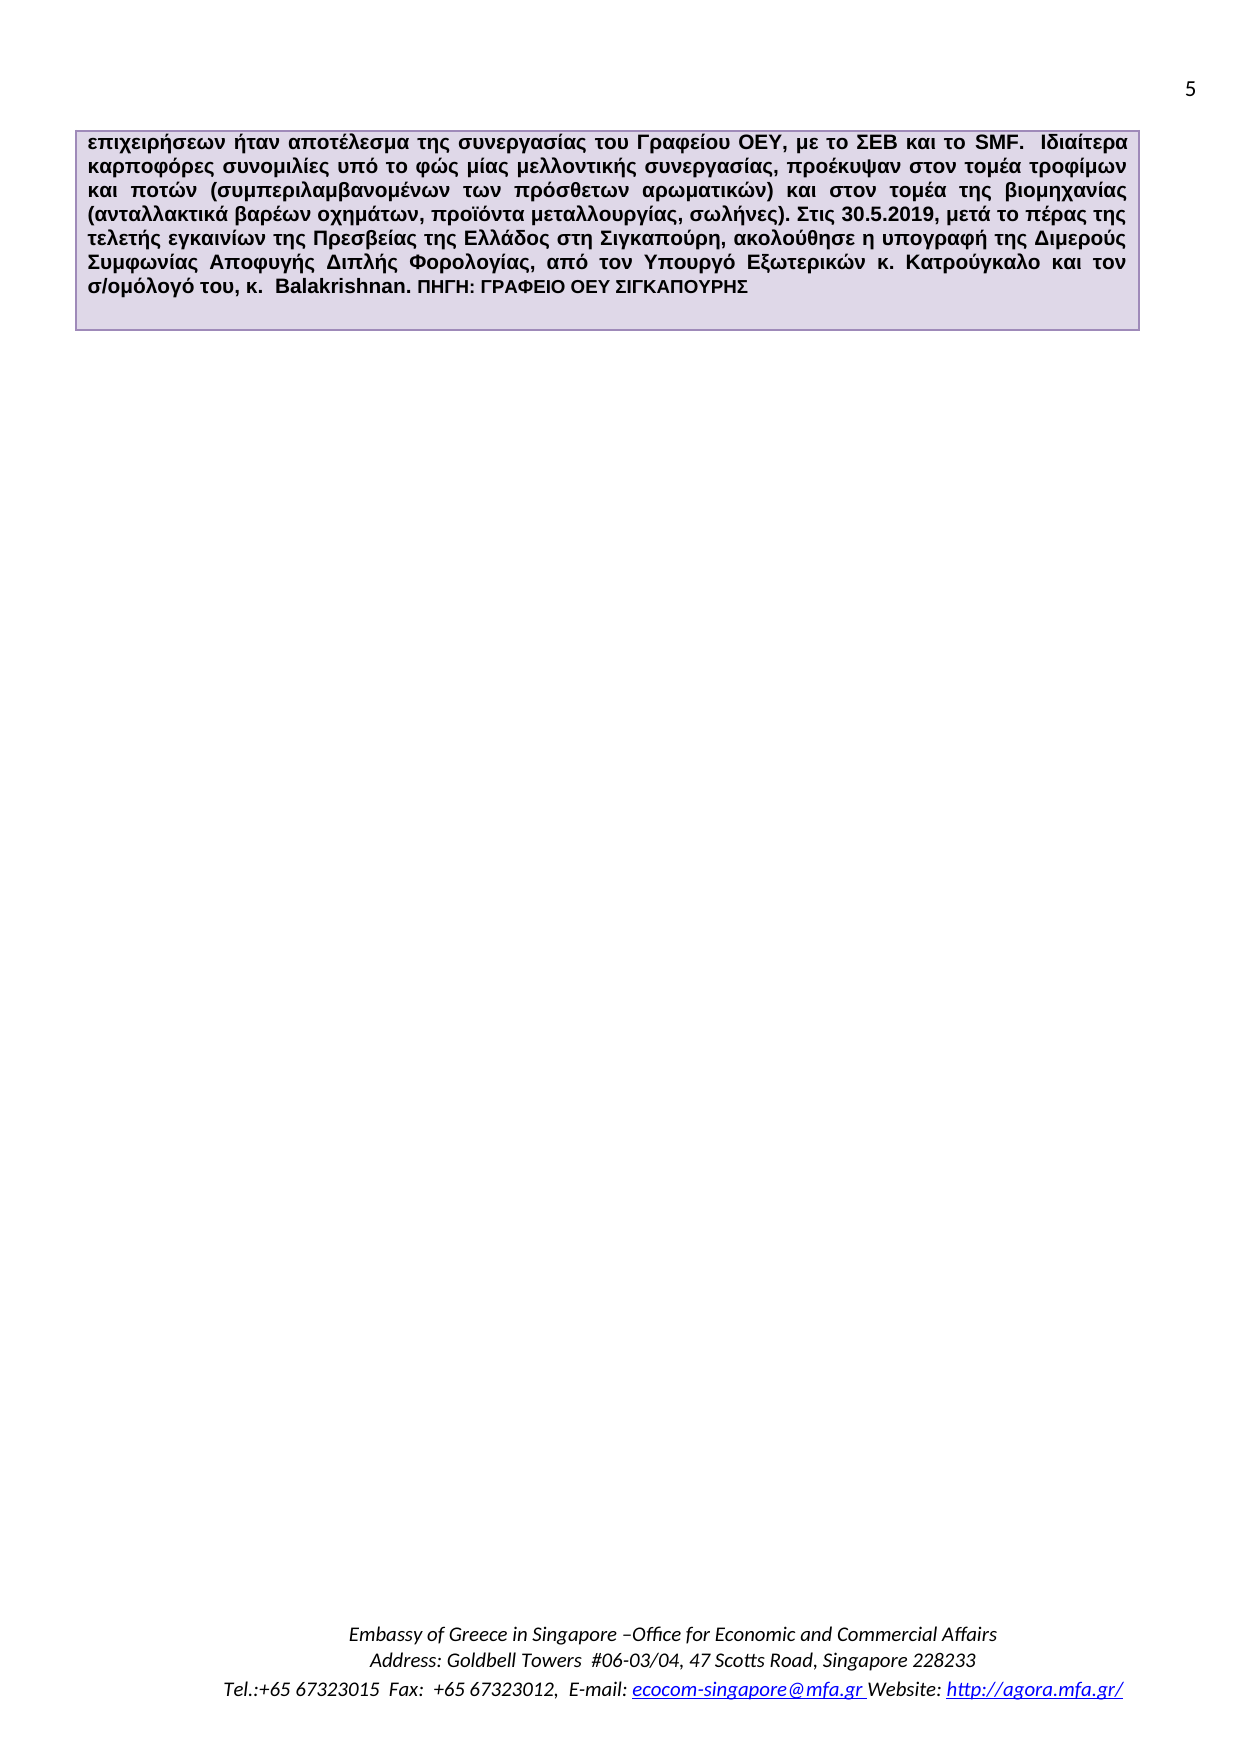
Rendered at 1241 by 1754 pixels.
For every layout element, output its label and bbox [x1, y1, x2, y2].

table_cell [77, 132, 1138, 329]
